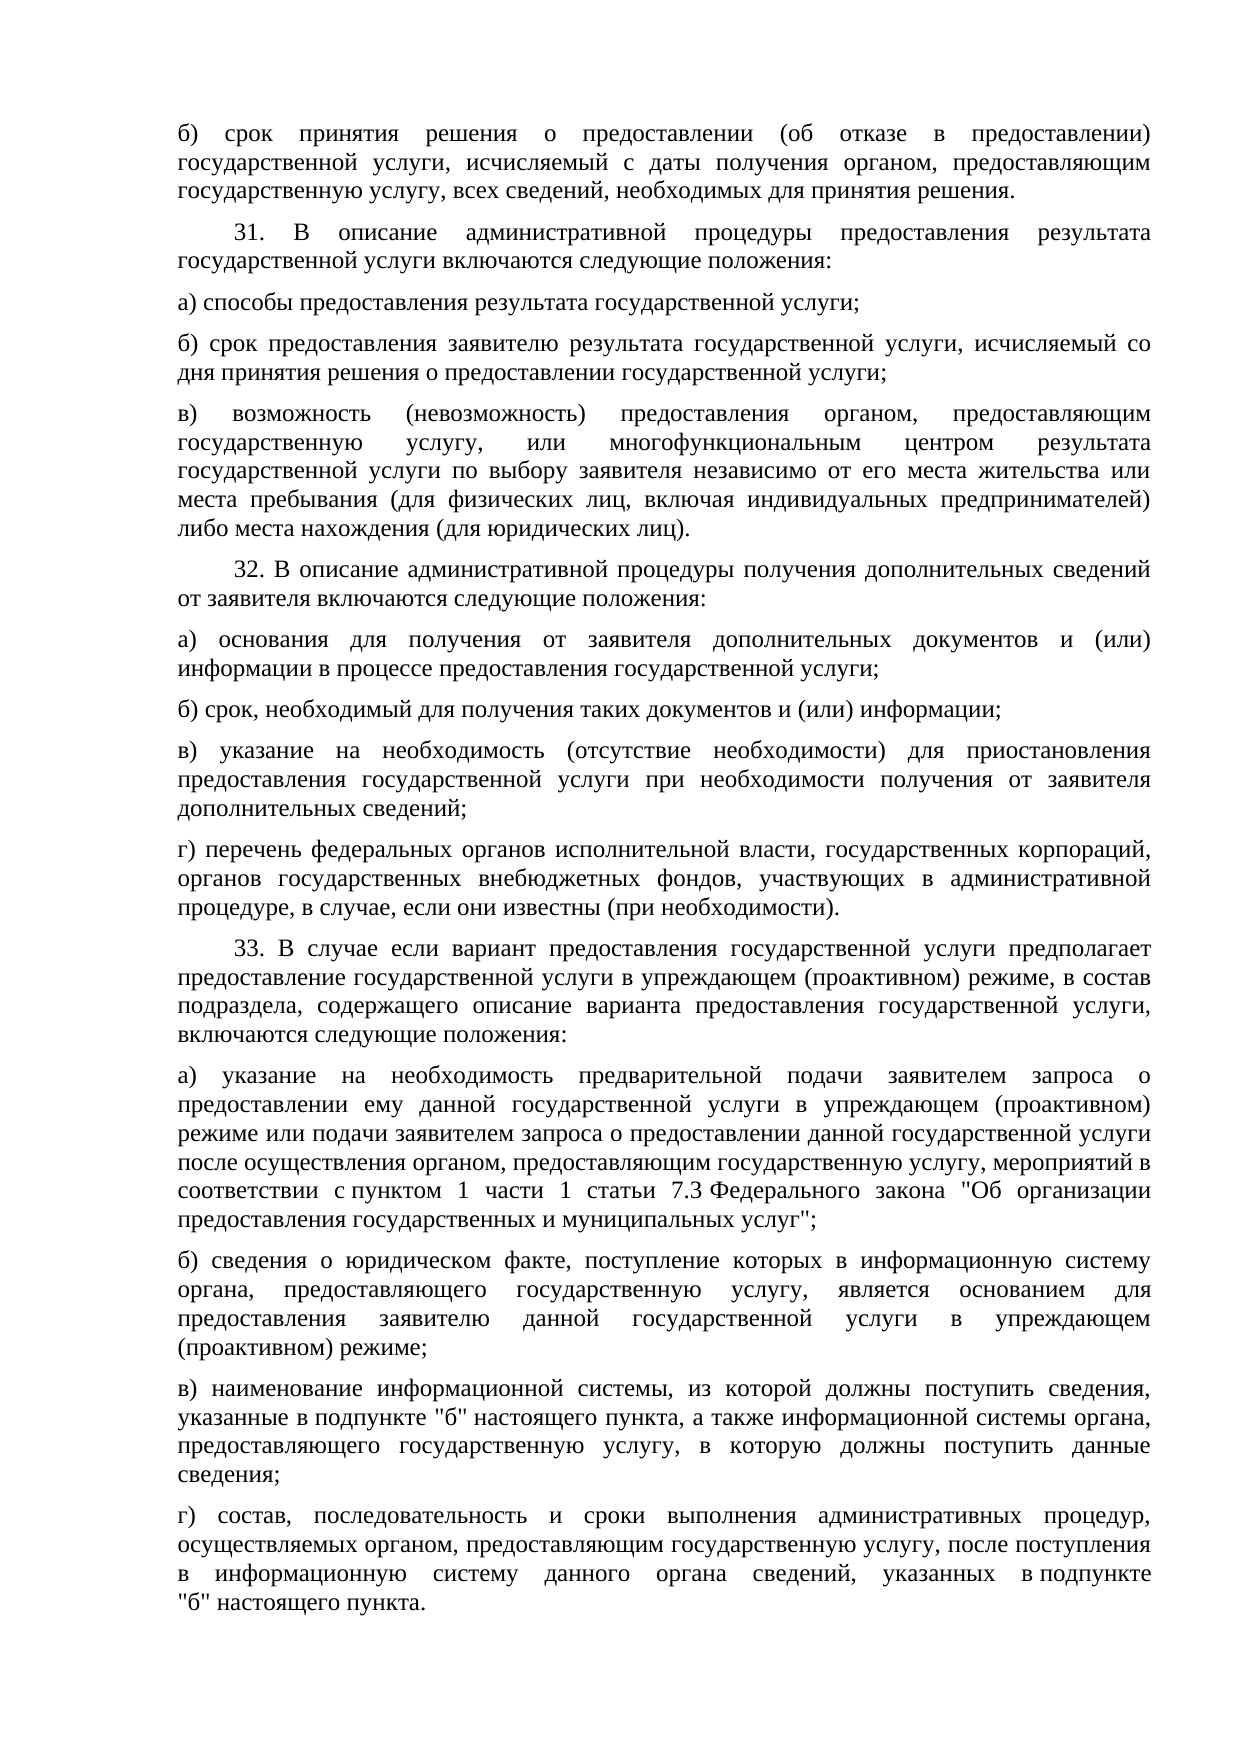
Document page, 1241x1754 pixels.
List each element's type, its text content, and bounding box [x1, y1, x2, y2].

text а) способы предоставления результата государственной услуги; [177, 287, 1152, 316]
text 31. В описание административной процедуры предоставления результата государственной услуги включаются следующие положения: [177, 217, 1152, 274]
text а) указание на необходимость предварительной подачи заявителем запроса о предоставлении ему данной государственной услуги в упреждающем (проактивном) режиме или подачи заявителем запроса о предоставлении данной государственной услуги после осуществления органом, предоставляющим государственную услугу, мероприятий в соответствии с пунктом 1 части 1 статьи 7.3 Федерального закона "Об организации предоставления государственных и муниципальных услуг"; [177, 1061, 1152, 1233]
text б) срок, необходимый для получения таких документов и (или) информации; [177, 694, 1152, 723]
text б) сведения о юридическом факте, поступление которых в информационную систему органа, предоставляющего государственную услугу, является основанием для предоставления заявителю данной государственной услуги в упреждающем (проактивном) режиме; [177, 1246, 1152, 1361]
text 32. В описание административной процедуры получения дополнительных сведений от заявителя включаются следующие положения: [177, 554, 1152, 612]
text в) возможность (невозможность) предоставления органом, предоставляющим государственную услугу, или многофункциональным центром результата государственной услуги по выбору заявителя независимо от его места жительства или места пребывания (для физических лиц, включая индивидуальных предпринимателей) либо места нахождения (для юридических лиц). [177, 398, 1152, 542]
text б) срок принятия решения о предоставлении (об отказе в предоставлении) государственной услуги, исчисляемый с даты получения органом, предоставляющим государственную услугу, всех сведений, необходимых для принятия решения. [177, 118, 1152, 204]
text б) срок предоставления заявителю результата государственной услуги, исчисляемый со дня принятия решения о предоставлении государственной услуги; [177, 328, 1152, 386]
text г) состав, последовательность и сроки выполнения административных процедур, осуществляемых органом, предоставляющим государственную услугу, после поступления в информационную систему данного органа сведений, указанных в подпункте "б" настоящего пункта. [177, 1501, 1152, 1616]
text а) основания для получения от заявителя дополнительных документов и (или) информации в процессе предоставления государственной услуги; [177, 624, 1152, 682]
text 33. В случае если вариант предоставления государственной услуги предполагает предоставление государственной услуги в упреждающем (проактивном) режиме, в состав подраздела, содержащего описание варианта предоставления государственной услуги, включаются следующие положения: [177, 933, 1152, 1048]
text г) перечень федеральных органов исполнительной власти, государственных корпораций, органов государственных внебюджетных фондов, участвующих в административной процедуре, в случае, если они известны (при необходимости). [177, 834, 1152, 921]
text в) наименование информационной системы, из которой должны поступить сведения, указанные в подпункте "б" настоящего пункта, а также информационной системы органа, предоставляющего государственную услугу, в которую должны поступить данные сведения; [177, 1373, 1152, 1488]
text в) указание на необходимость (отсутствие необходимости) для приостановления предоставления государственной услуги при необходимости получения от заявителя дополнительных сведений; [177, 736, 1152, 822]
